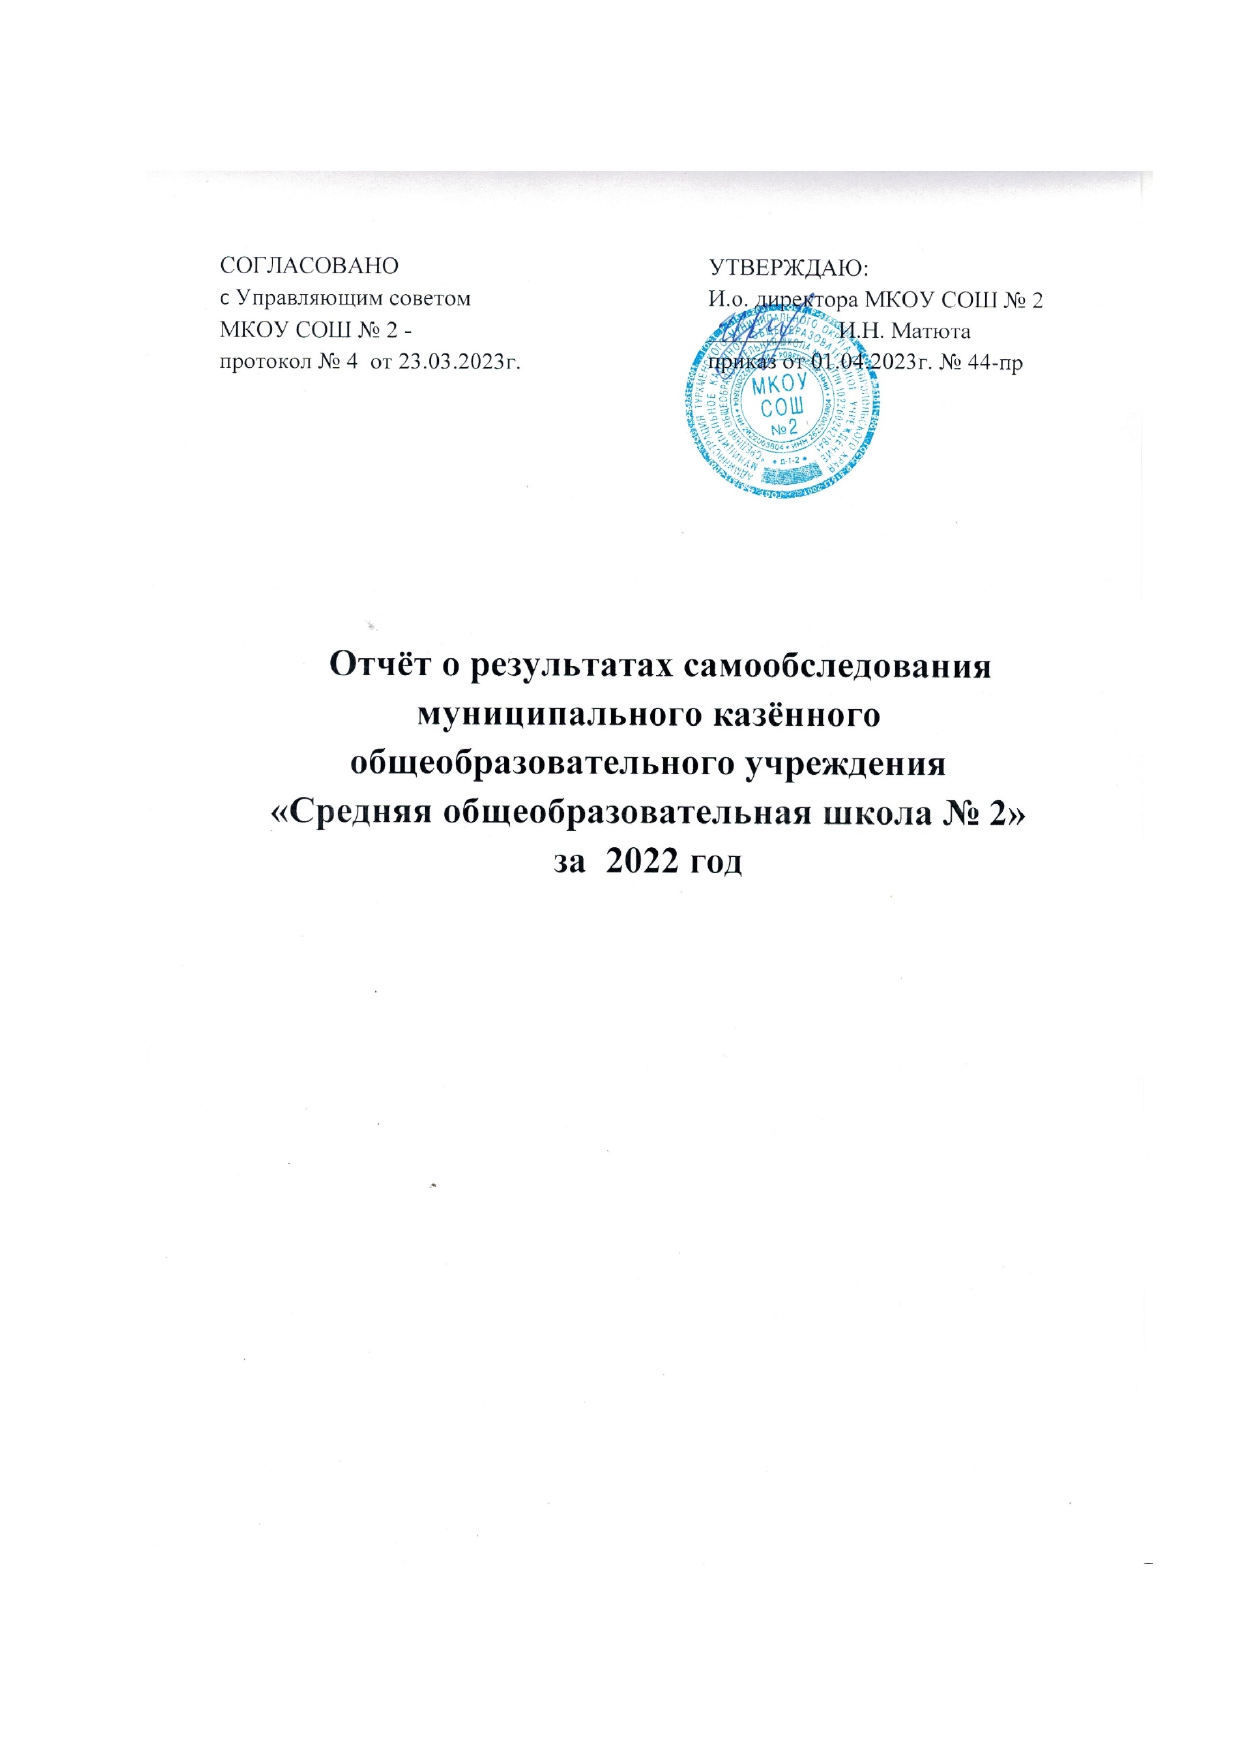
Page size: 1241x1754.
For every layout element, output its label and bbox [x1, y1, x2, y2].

picture [132, 156, 1167, 1578]
